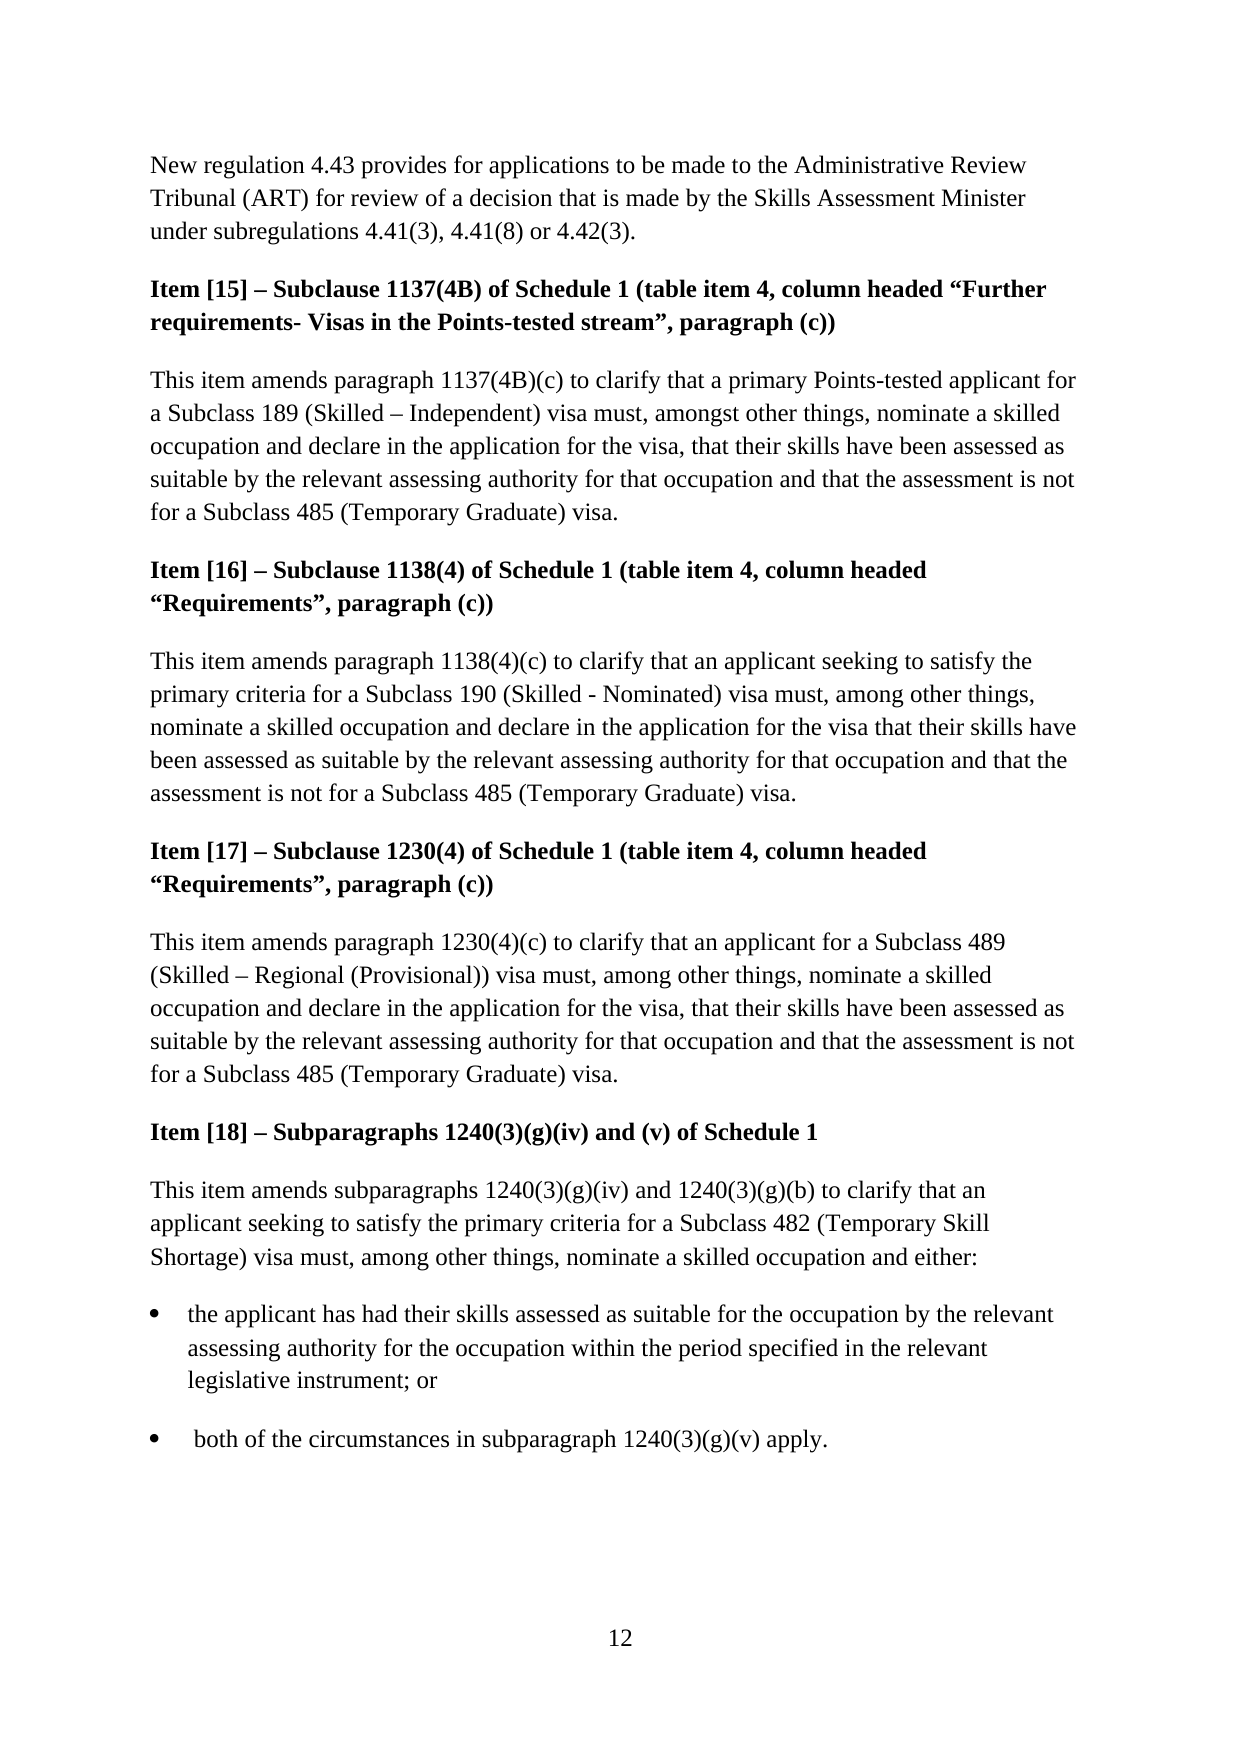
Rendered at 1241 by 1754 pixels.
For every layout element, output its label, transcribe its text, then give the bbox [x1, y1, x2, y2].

text This item amends paragraph 1138(4)(c) to clarify that an applicant seeking to satisfy the primary criteria for a Subclass 190 (Skilled - Nominated) visa must, among other things, nominate a skilled occupation and declare in the application for the visa that their skills have been assessed as suitable by the relevant assessing authority for that occupation and that the assessment is not for a Subclass 485 (Temporary Graduate) visa. [150, 646, 1081, 807]
text New regulation 4.43 provides for applications to be made to the Administrative Review Tribunal (ART) for review of a decision that is made by the Skills Assessment Minister under subregulations 4.41(3), 4.41(8) or 4.42(3). [150, 150, 1081, 245]
text This item amends paragraph 1137(4B)(c) to clarify that a primary Points-tested applicant for a Subclass 189 (Skilled – Independent) visa must, amongst other things, nominate a skilled occupation and declare in the application for the visa, that their skills have been assessed as suitable by the relevant assessing authority for that occupation and that the assessment is not for a Subclass 485 (Temporary Graduate) visa. [150, 365, 1081, 526]
text Item [15] – Subclause 1137(4B) of Schedule 1 (table item 4, column headed “Further requirements- Visas in the Points-tested stream”, paragraph (c)) [150, 274, 1090, 336]
list the applicant has had their skills assessed as suitable for the occupation by the relevant assessing authority for the occupation within the period specified in the relevant legislative instrument; or [150, 1299, 1081, 1394]
text Item [18] – Subparagraphs 1240(3)(g)(iv) and (v) of Schedule 1 [150, 1117, 1090, 1146]
text Item [17] – Subclause 1230(4) of Schedule 1 (table item 4, column headed “Requirements”, paragraph (c)) [150, 836, 1090, 898]
list both of the circumstances in subparagraph 1240(3)(g)(v) apply. [150, 1424, 1081, 1452]
text This item amends paragraph 1230(4)(c) to clarify that an applicant for a Subclass 489 (Skilled – Regional (Provisional)) visa must, among other things, nominate a skilled occupation and declare in the application for the visa, that their skills have been assessed as suitable by the relevant assessing authority for that occupation and that the assessment is not for a Subclass 485 (Temporary Graduate) visa. [150, 927, 1081, 1088]
text Item [16] – Subclause 1138(4) of Schedule 1 (table item 4, column headed “Requirements”, paragraph (c)) [150, 555, 1090, 617]
text This item amends subparagraphs 1240(3)(g)(iv) and 1240(3)(g)(b) to clarify that an applicant seeking to satisfy the primary criteria for a Subclass 482 (Temporary Skill Shortage) visa must, among other things, nominate a skilled occupation and either: [150, 1176, 1081, 1270]
